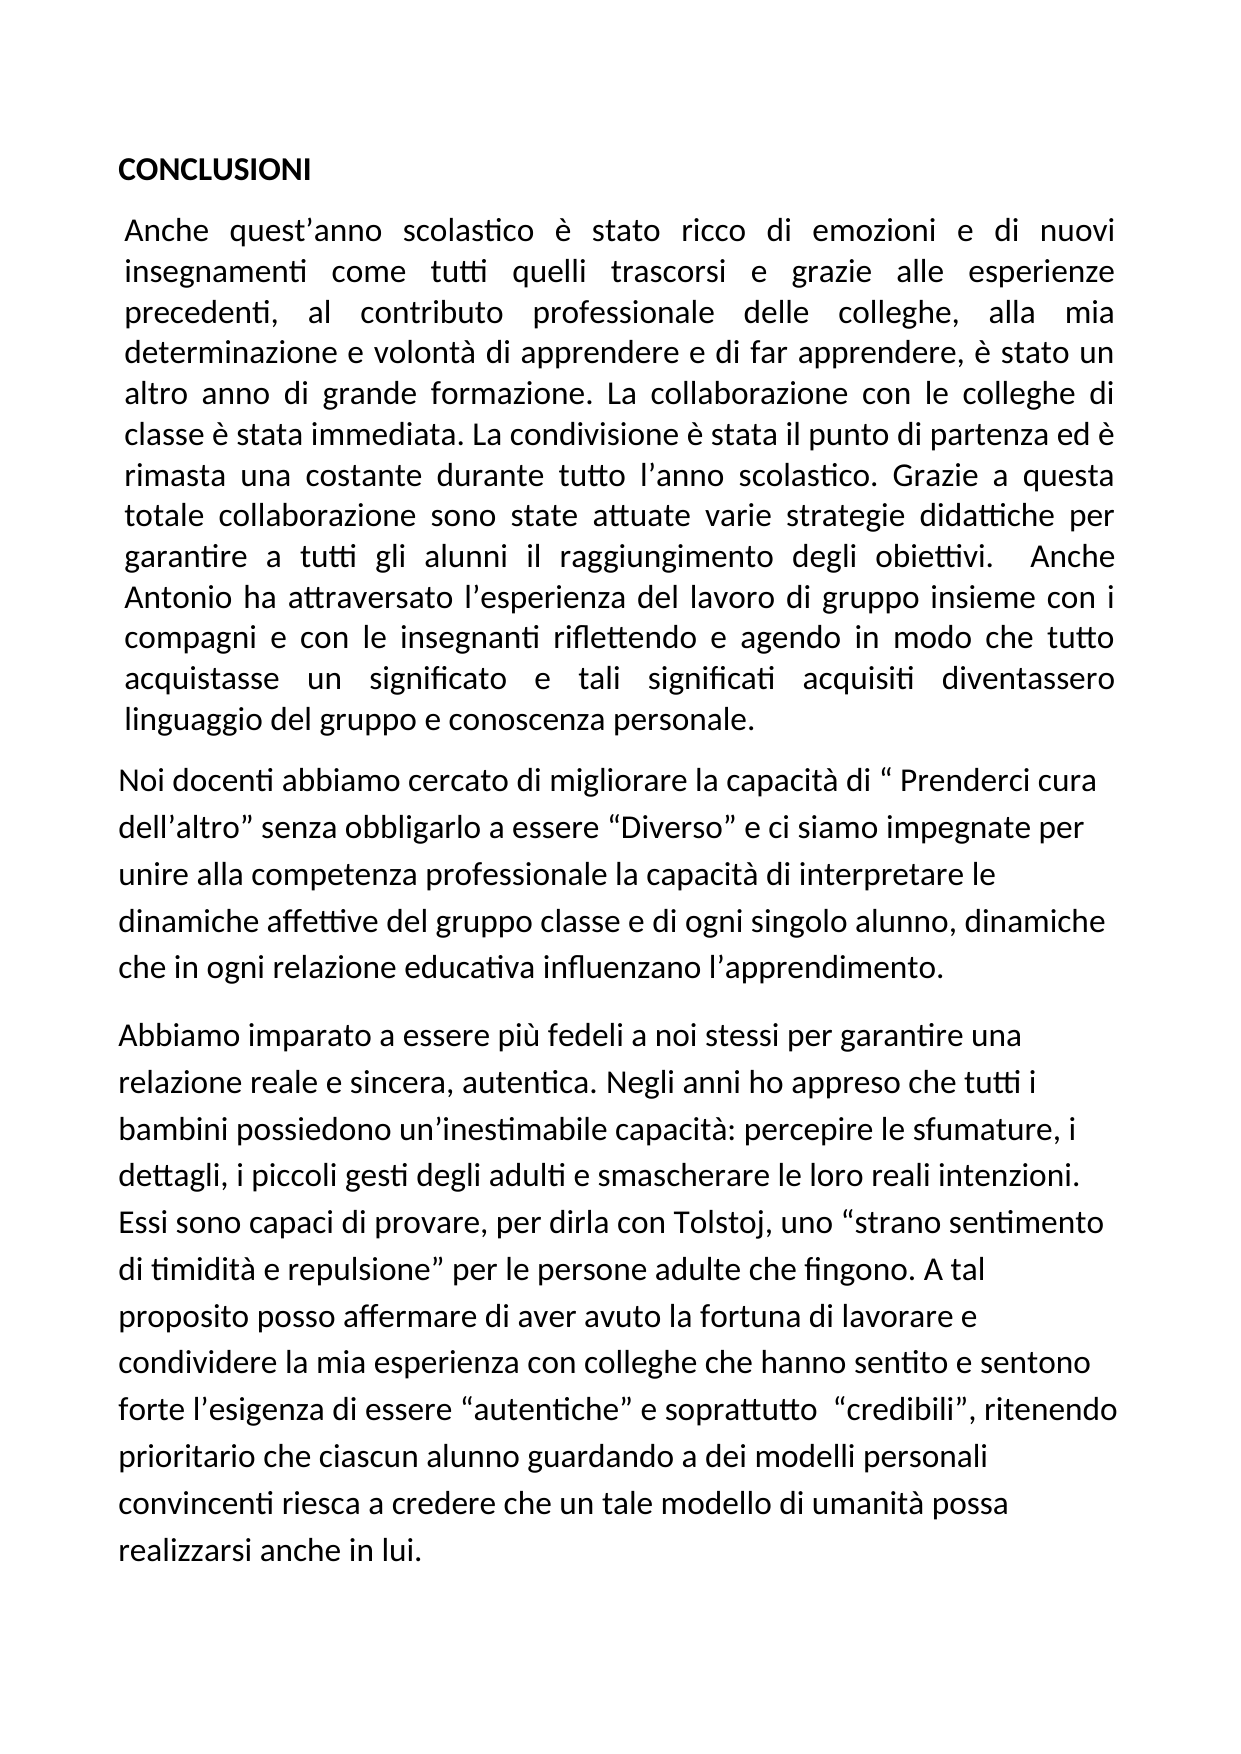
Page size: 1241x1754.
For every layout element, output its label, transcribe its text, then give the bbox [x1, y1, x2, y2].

text Anche quest’anno scolastico è stato ricco di emozioni e di nuovi insegnamenti come tutti quelli trascorsi e grazie alle esperienze precedenti, al contributo professionale delle colleghe, alla mia determinazione e volontà di apprendere e di far apprendere, è stato un altro anno di grande formazione. La collaborazione con le colleghe di classe è stata immediata. La condivisione è stata il punto di partenza ed è rimasta una costante durante tutto l’anno scolastico. Grazie a questa totale collaborazione sono state attuate varie strategie didattiche per garantire a tutti gli alunni il raggiungimento degli obiettivi. Anche Antonio ha attraversato l’esperienza del lavoro di gruppo insieme con i compagni e con le insegnanti riflettendo e agendo in modo che tutto acquistasse un significato e tali significati acquisiti diventassero linguaggio del gruppo e conoscenza personale. [124, 209, 1116, 739]
text Abbiamo imparato a essere più fedeli a noi stessi per garantire una relazione reale e sincera, autentica. Negli anni ho appreso che tutti i bambini possiedono un’inestimabile capacità: percepire le sfumature, i dettagli, i piccoli gesti degli adulti e smascherare le loro reali intenzioni. Essi sono capaci di provare, per dirla con Tolstoj, uno “strano sentimento di timidità e repulsione” per le persone adulte che fingono. A tal proposito posso affermare di aver avuto la fortuna di lavorare e condividere la mia esperienza con colleghe che hanno sentito e sentono forte l’esigenza di essere “autentiche” e soprattutto “credibili”, ritenendo prioritario che ciascun alunno guardando a dei modelli personali convincenti riesca a credere che un tale modello di umanità possa realizzarsi anche in lui. [118, 1014, 1122, 1569]
text Noi docenti abbiamo cercato di migliorare la capacità di “ Prenderci cura dell’altro” senza obbligarlo a essere “Diverso” e ci siamo impegnate per unire alla competenza professionale la capacità di interpretare le dinamiche affettive del gruppo classe e di ogni singolo alunno, dinamiche che in ogni relazione educativa influenzano l’apprendimento. [118, 759, 1122, 987]
text CONCLUSIONI [118, 148, 1122, 188]
